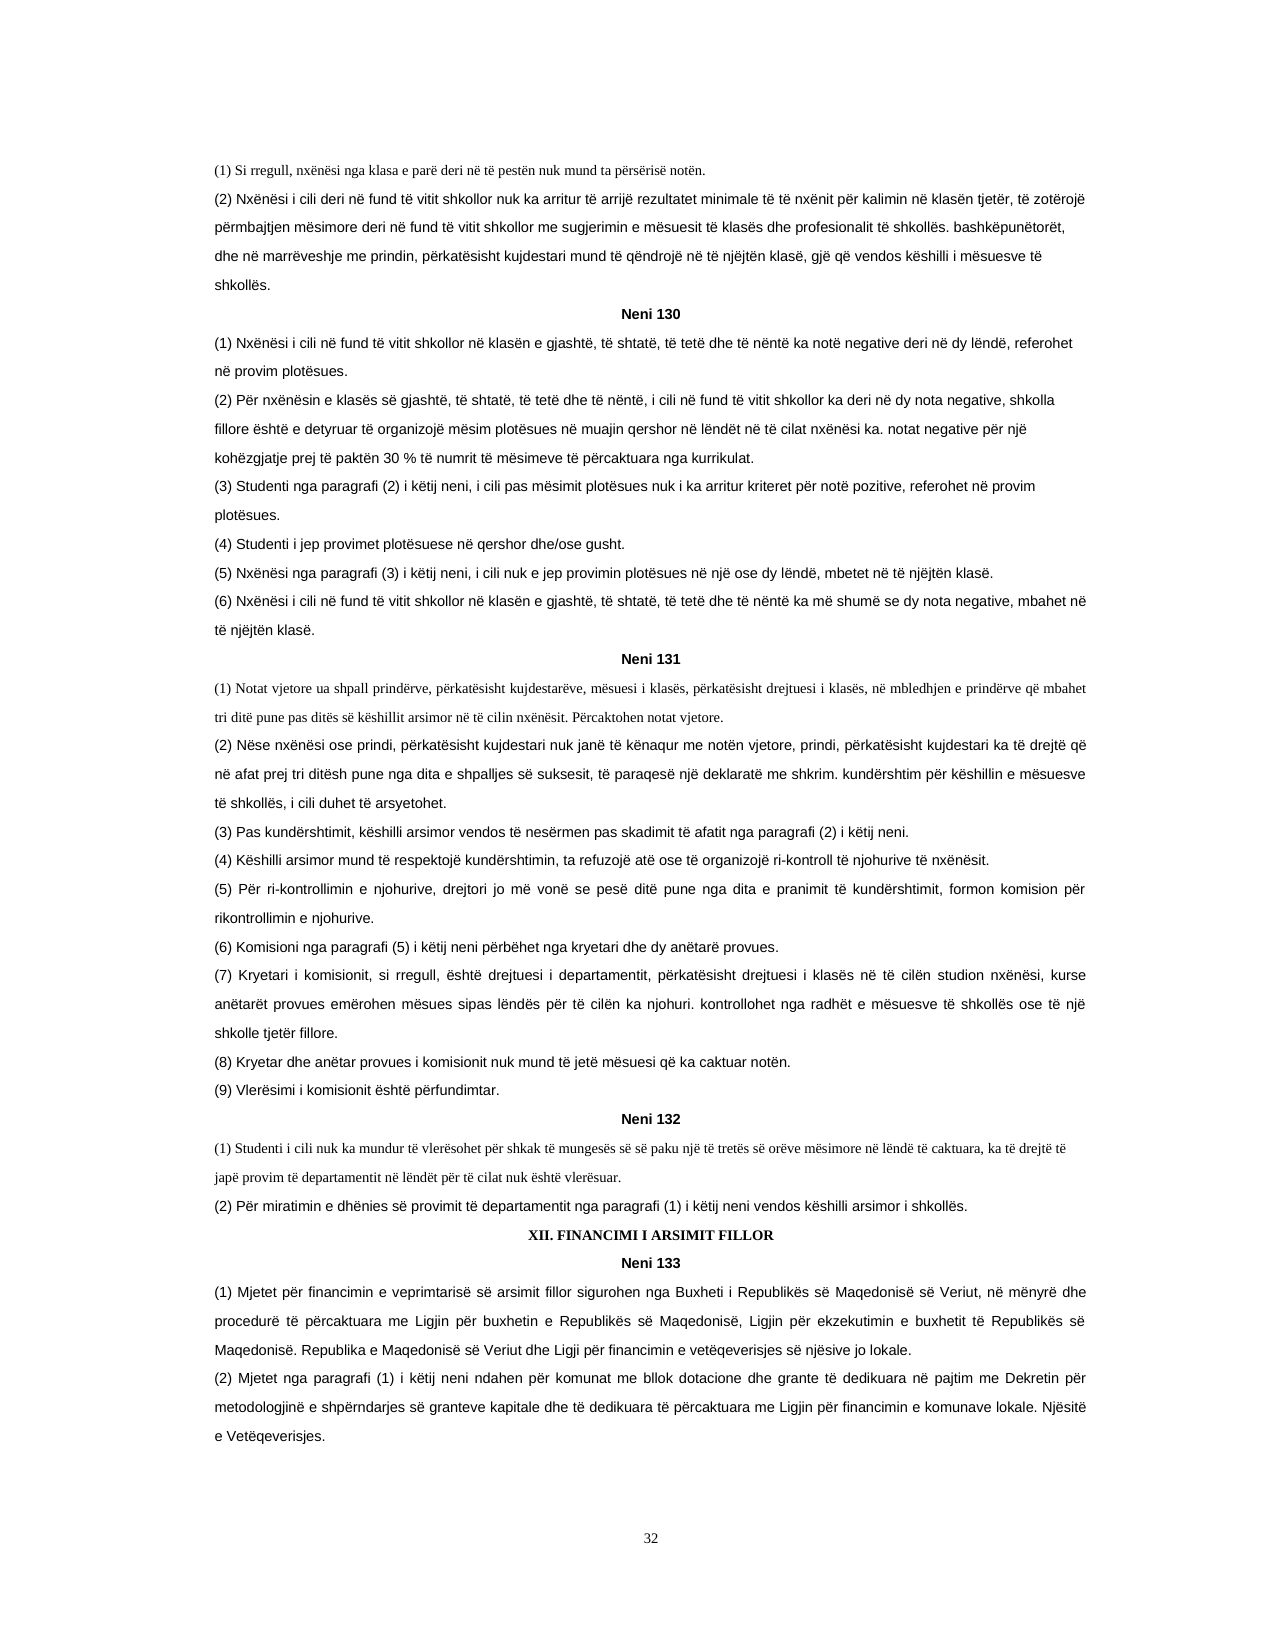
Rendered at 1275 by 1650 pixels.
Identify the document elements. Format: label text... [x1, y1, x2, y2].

text Neni 131 [214, 639, 1087, 668]
text (5) Nxënësi nga paragrafi (3) i këtij neni, i cili nuk e jep provimin plotësues në një ose dy lëndë, mbetet në të njëjtën klasë. [214, 552, 1087, 581]
text (4) Këshilli arsimor mund të respektojë kundërshtimin, ta refuzojë atë ose të organizojë ri-kontroll të njohurive të nxënësit. [214, 840, 1087, 869]
text Neni 133 [214, 1243, 1087, 1272]
text (1) Mjetet për financimin e veprimtarisë së arsimit fillor sigurohen nga Buxheti i Republikës së Maqedonisë së Veriut, në mënyrë dhe procedurë të përcaktuara me Ligjin për buxhetin e Republikës së Maqedonisë, Ligjin për ekzekutimin e buxhetit të Republikës së Maqedonisë. Republika e Maqedonisë së Veriut dhe Ligji për financimin e vetëqeverisjes së njësive jo lokale. [214, 1272, 1087, 1358]
text Neni 130 [214, 294, 1087, 322]
text (8) Kryetar dhe anëtar provues i komisionit nuk mund të jetë mësuesi që ka caktuar notën. [214, 1041, 1087, 1070]
text (6) Nxënësi i cili në fund të vitit shkollor në klasën e gjashtë, të shtatë, të tetë dhe të nëntë ka më shumë se dy nota negative, mbahet në të njëjtën klasë. [214, 581, 1087, 639]
text (1) Studenti i cili nuk ka mundur të vlerësohet për shkak të mungesës së së paku një të tretës së orëve mësimore në lëndë të caktuara, ka të drejtë të japë provim të departamentit në lëndët për të cilat nuk është vlerësuar. [214, 1128, 1087, 1185]
text XII. FINANCIMI I ARSIMIT FILLOR [214, 1214, 1087, 1243]
text (1) Notat vjetore ua shpall prindërve, përkatësisht kujdestarëve, mësuesi i klasës, përkatësisht drejtuesi i klasës, në mbledhjen e prindërve që mbahet tri ditë pune pas ditës së këshillit arsimor në të cilin nxënësit. Përcaktohen notat vjetore. [214, 668, 1087, 725]
text (2) Nxënësi i cili deri në fund të vitit shkollor nuk ka arritur të arrijë rezultatet minimale të të nxënit për kalimin në klasën tjetër, të zotërojë përmbajtjen mësimore deri në fund të vitit shkollor me sugjerimin e mësuesit të klasës dhe profesionalit të shkollës. bashkëpunëtorët, dhe në marrëveshje me prindin, përkatësisht kujdestari mund të qëndrojë në të njëjtën klasë, gjë që vendos këshilli i mësuesve të shkollës. [214, 178, 1087, 293]
text (9) Vlerësimi i komisionit është përfundimtar. [214, 1070, 1087, 1099]
text (1) Si rregull, nxënësi nga klasa e parë deri në të pestën nuk mund ta përsërisë notën. [214, 150, 1087, 178]
text (7) Kryetari i komisionit, si rregull, është drejtuesi i departamentit, përkatësisht drejtuesi i klasës në të cilën studion nxënësi, kurse anëtarët provues emërohen mësues sipas lëndës për të cilën ka njohuri. kontrollohet nga radhët e mësuesve të shkollës ose të një shkolle tjetër fillore. [214, 955, 1087, 1041]
text (2) Për miratimin e dhënies së provimit të departamentit nga paragrafi (1) i këtij neni vendos këshilli arsimor i shkollës. [214, 1185, 1087, 1214]
text (2) Për nxënësin e klasës së gjashtë, të shtatë, të tetë dhe të nëntë, i cili në fund të vitit shkollor ka deri në dy nota negative, shkolla fillore është e detyruar të organizojë mësim plotësues në muajin qershor në lëndët në të cilat nxënësi ka. notat negative për një kohëzgjatje prej të paktën 30 % të numrit të mësimeve të përcaktuara nga kurrikulat. [214, 380, 1087, 466]
text Neni 132 [214, 1099, 1087, 1128]
text (3) Pas kundërshtimit, këshilli arsimor vendos të nesërmen pas skadimit të afatit nga paragrafi (2) i këtij neni. [214, 811, 1087, 840]
text (1) Nxënësi i cili në fund të vitit shkollor në klasën e gjashtë, të shtatë, të tetë dhe të nëntë ka notë negative deri në dy lëndë, referohet në provim plotësues. [214, 322, 1087, 380]
text (3) Studenti nga paragrafi (2) i këtij neni, i cili pas mësimit plotësues nuk i ka arritur kriteret për notë pozitive, referohet në provim plotësues. [214, 466, 1087, 524]
text (4) Studenti i jep provimet plotësuese në qershor dhe/ose gusht. [214, 524, 1087, 552]
text (5) Për ri-kontrollimin e njohurive, drejtori jo më vonë se pesë ditë pune nga dita e pranimit të kundërshtimit, formon komision për rikontrollimin e njohurive. [214, 869, 1087, 926]
text (6) Komisioni nga paragrafi (5) i këtij neni përbëhet nga kryetari dhe dy anëtarë provues. [214, 926, 1087, 955]
text (2) Nëse nxënësi ose prindi, përkatësisht kujdestari nuk janë të kënaqur me notën vjetore, prindi, përkatësisht kujdestari ka të drejtë që në afat prej tri ditësh pune nga dita e shpalljes së suksesit, të paraqesë një deklaratë me shkrim. kundërshtim për këshillin e mësuesve të shkollës, i cili duhet të arsyetohet. [214, 725, 1087, 811]
text (2) Mjetet nga paragrafi (1) i këtij neni ndahen për komunat me bllok dotacione dhe grante të dedikuara në pajtim me Dekretin për metodologjinë e shpërndarjes së granteve kapitale dhe të dedikuara të përcaktuara me Ligjin për financimin e komunave lokale. Njësitë e Vetëqeverisjes. [214, 1358, 1087, 1445]
